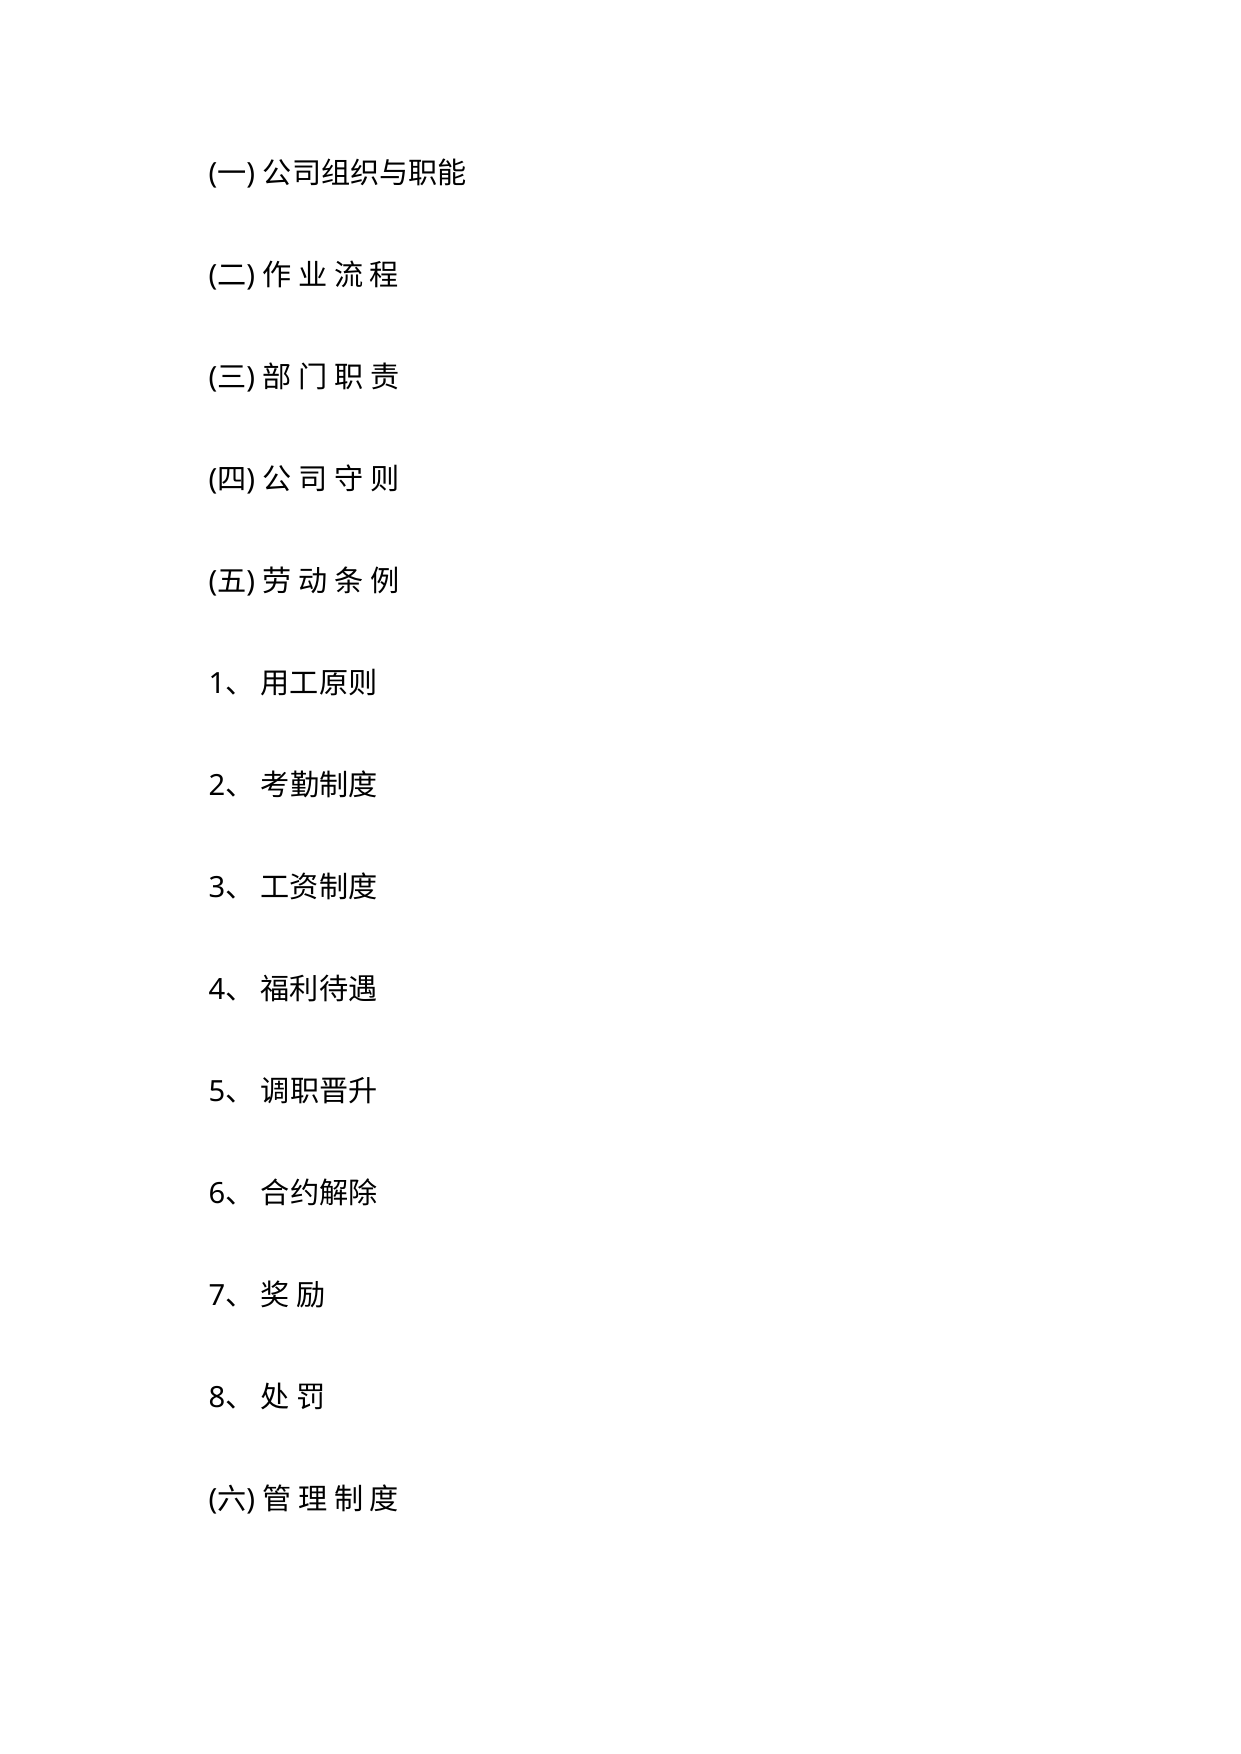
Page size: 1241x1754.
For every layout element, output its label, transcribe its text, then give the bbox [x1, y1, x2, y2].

text (四) 公 司 守 则 [150, 456, 1090, 498]
text 4、 福利待遇 [150, 966, 1090, 1008]
text (二) 作 业 流 程 [150, 252, 1090, 294]
text 6、 合约解除 [150, 1170, 1090, 1212]
text 2、 考勤制度 [150, 762, 1090, 804]
text 1、 用工原则 [150, 660, 1090, 702]
text (五) 劳 动 条 例 [150, 558, 1090, 600]
text 7、 奖 励 [150, 1272, 1090, 1314]
text (一) 公司组织与职能 [150, 150, 1090, 192]
text (六) 管 理 制 度 [150, 1476, 1090, 1518]
text 8、 处 罚 [150, 1374, 1090, 1416]
text 3、 工资制度 [150, 864, 1090, 906]
text (三) 部 门 职 责 [150, 354, 1090, 396]
text 5、 调职晋升 [150, 1068, 1090, 1110]
